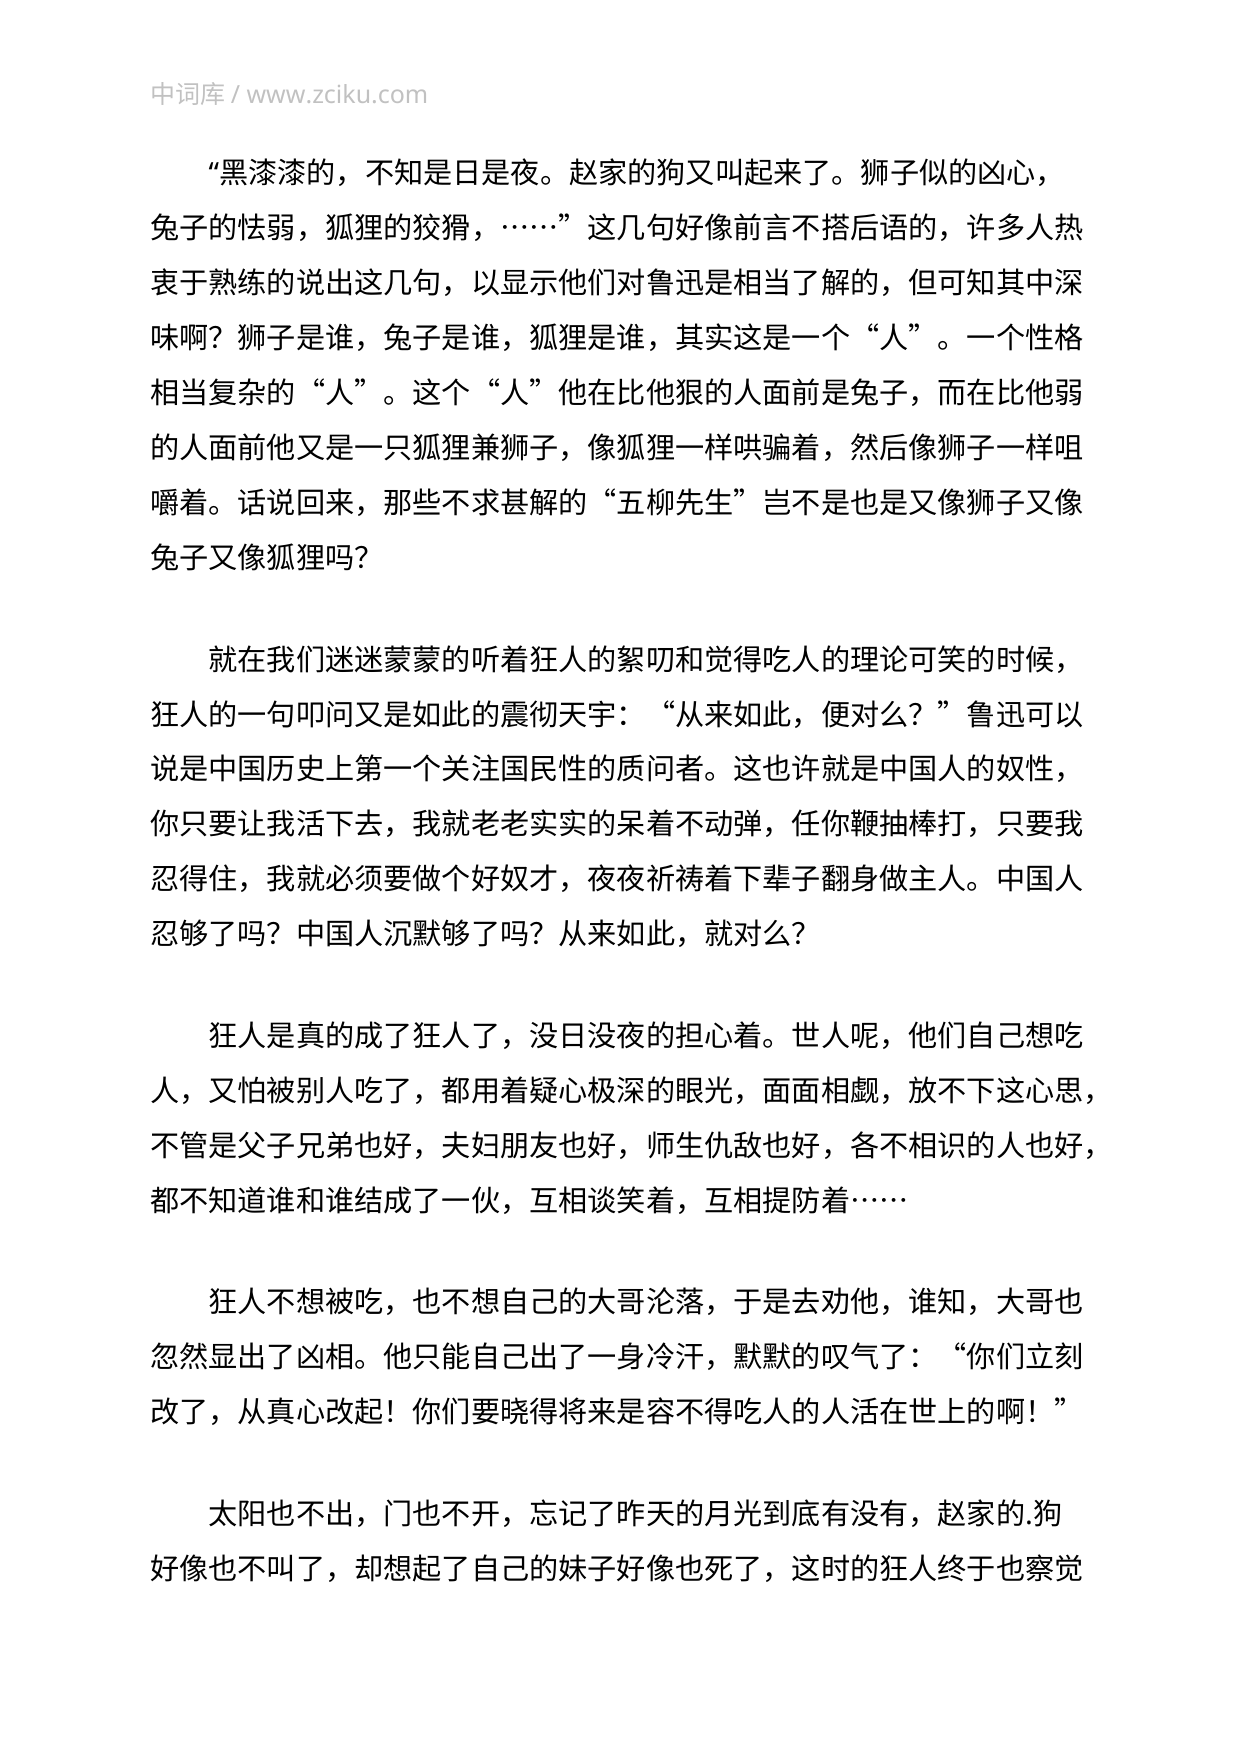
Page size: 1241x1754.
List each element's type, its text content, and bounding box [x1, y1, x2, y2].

text 就在我们迷迷蒙蒙的听着狂人的絮叨和觉得吃人的理论可笑的时候，狂人的一句叩问又是如此的震彻天宇：“从来如此，便对么？”鲁迅可以说是中国历史上第一个关注国民性的质问者。这也许就是中国人的奴性，你只要让我活下去，我就老老实实的呆着不动弹，任你鞭抽棒打，只要我忍得住，我就必须要做个好奴才，夜夜祈祷着下辈子翻身做主人。中国人忍够了吗？中国人沉默够了吗？从来如此，就对么？ [150, 636, 1090, 953]
text 狂人不想被吃，也不想自己的大哥沦落，于是去劝他，谁知，大哥也忽然显出了凶相。他只能自己出了一身冷汗，默默的叹气了：“你们立刻改了，从真心改起！你们要晓得将来是容不得吃人的人活在世上的啊！” [150, 1279, 1090, 1431]
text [150, 1490, 1090, 1588]
text “黑漆漆的，不知是日是夜。赵家的狗又叫起来了。狮子似的凶心，兔子的怯弱，狐狸的狡猾，……”这几句好像前言不搭后语的，许多人热衷于熟练的说出这几句，以显示他们对鲁迅是相当了解的，但可知其中深味啊？狮子是谁，兔子是谁，狐狸是谁，其实这是一个“人”。一个性格相当复杂的“人”。这个“人”他在比他狠的人面前是兔子，而在比他弱的人面前他又是一只狐狸兼狮子，像狐狸一样哄骗着，然后像狮子一样咀嚼着。话说回来，那些不求甚解的“五柳先生”岂不是也是又像狮子又像兔子又像狐狸吗？ [150, 150, 1090, 577]
text 狂人是真的成了狂人了，没日没夜的担心着。世人呢，他们自己想吃人，又怕被别人吃了，都用着疑心极深的眼光，面面相觑，放不下这心思，不管是父子兄弟也好，夫妇朋友也好，师生仇敌也好，各不相识的人也好，都不知道谁和谁结成了一伙，互相谈笑着，互相提防着…… [150, 1012, 1090, 1219]
